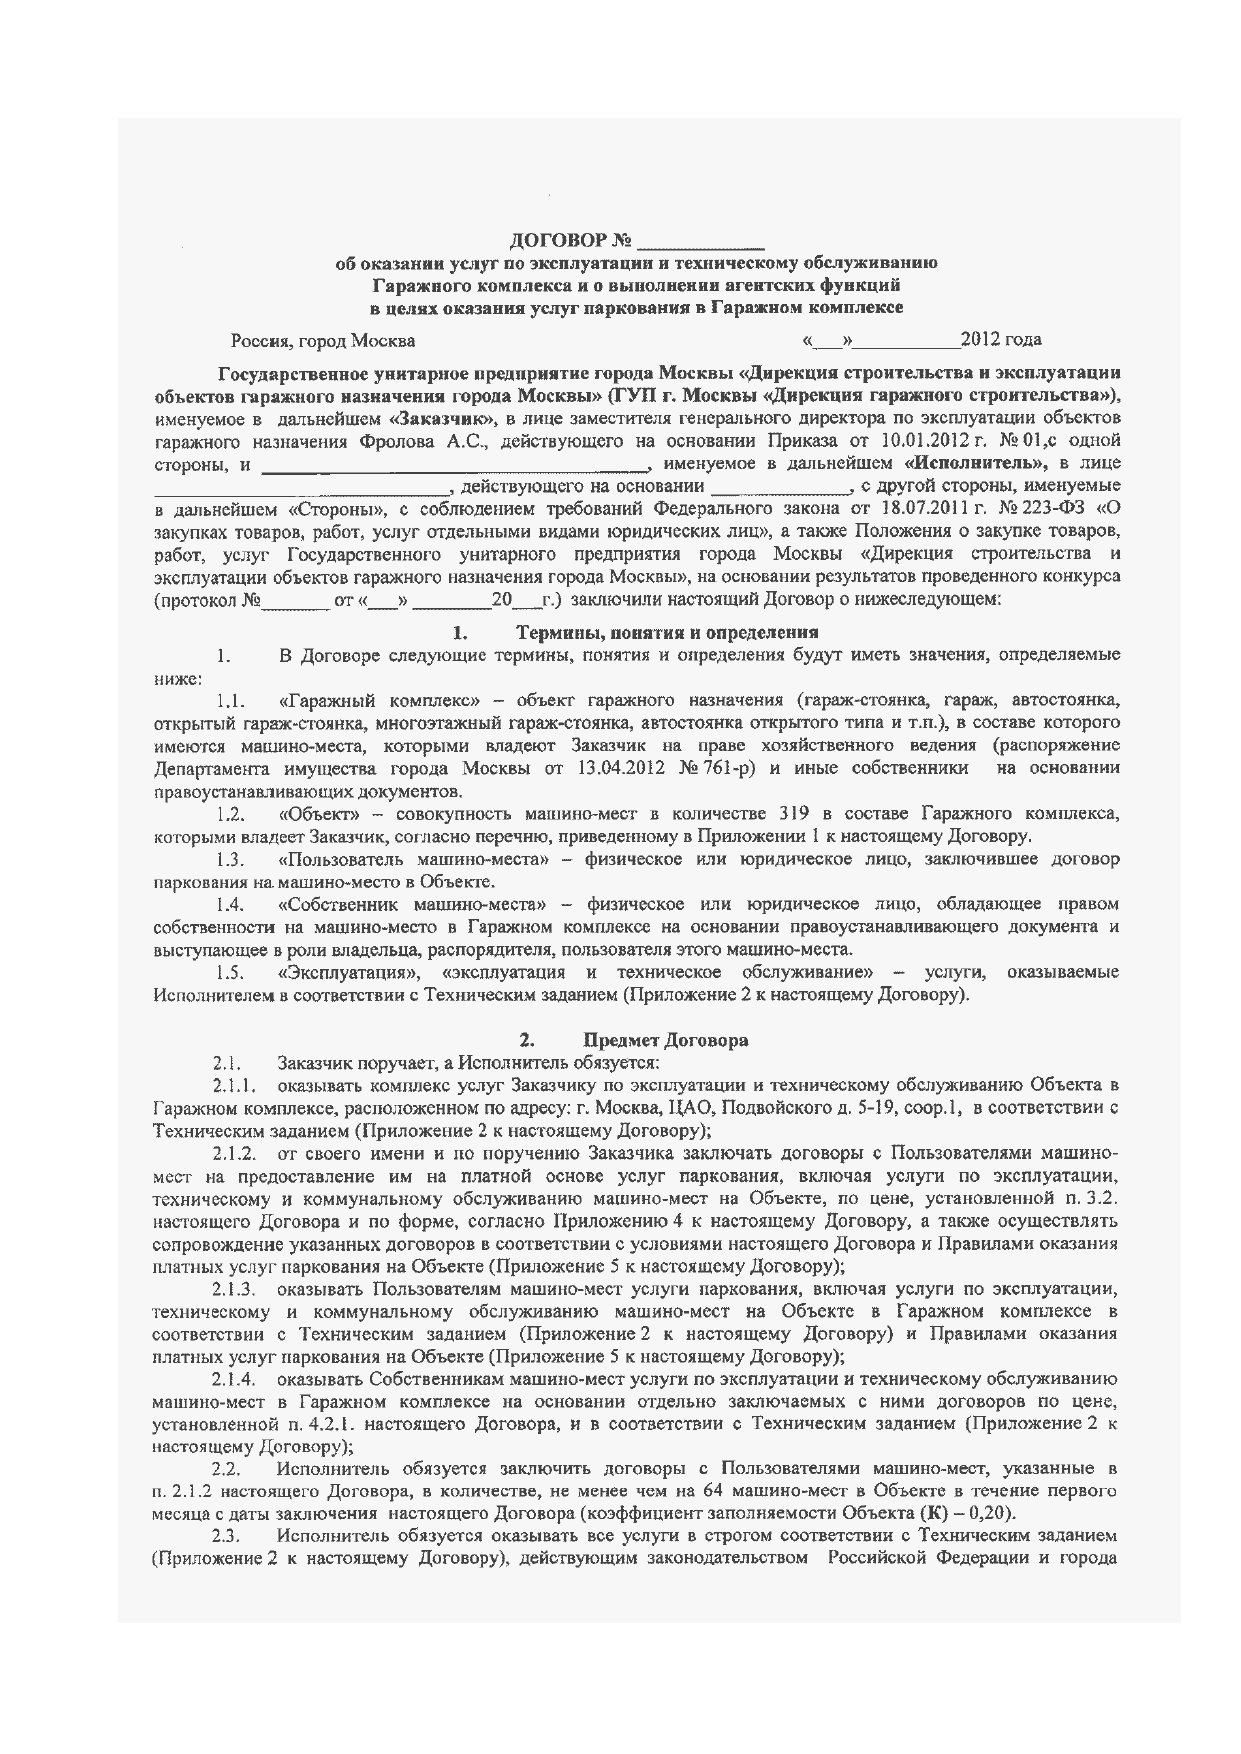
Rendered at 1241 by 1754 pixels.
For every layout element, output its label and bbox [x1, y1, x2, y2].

picture [118, 118, 1182, 1623]
